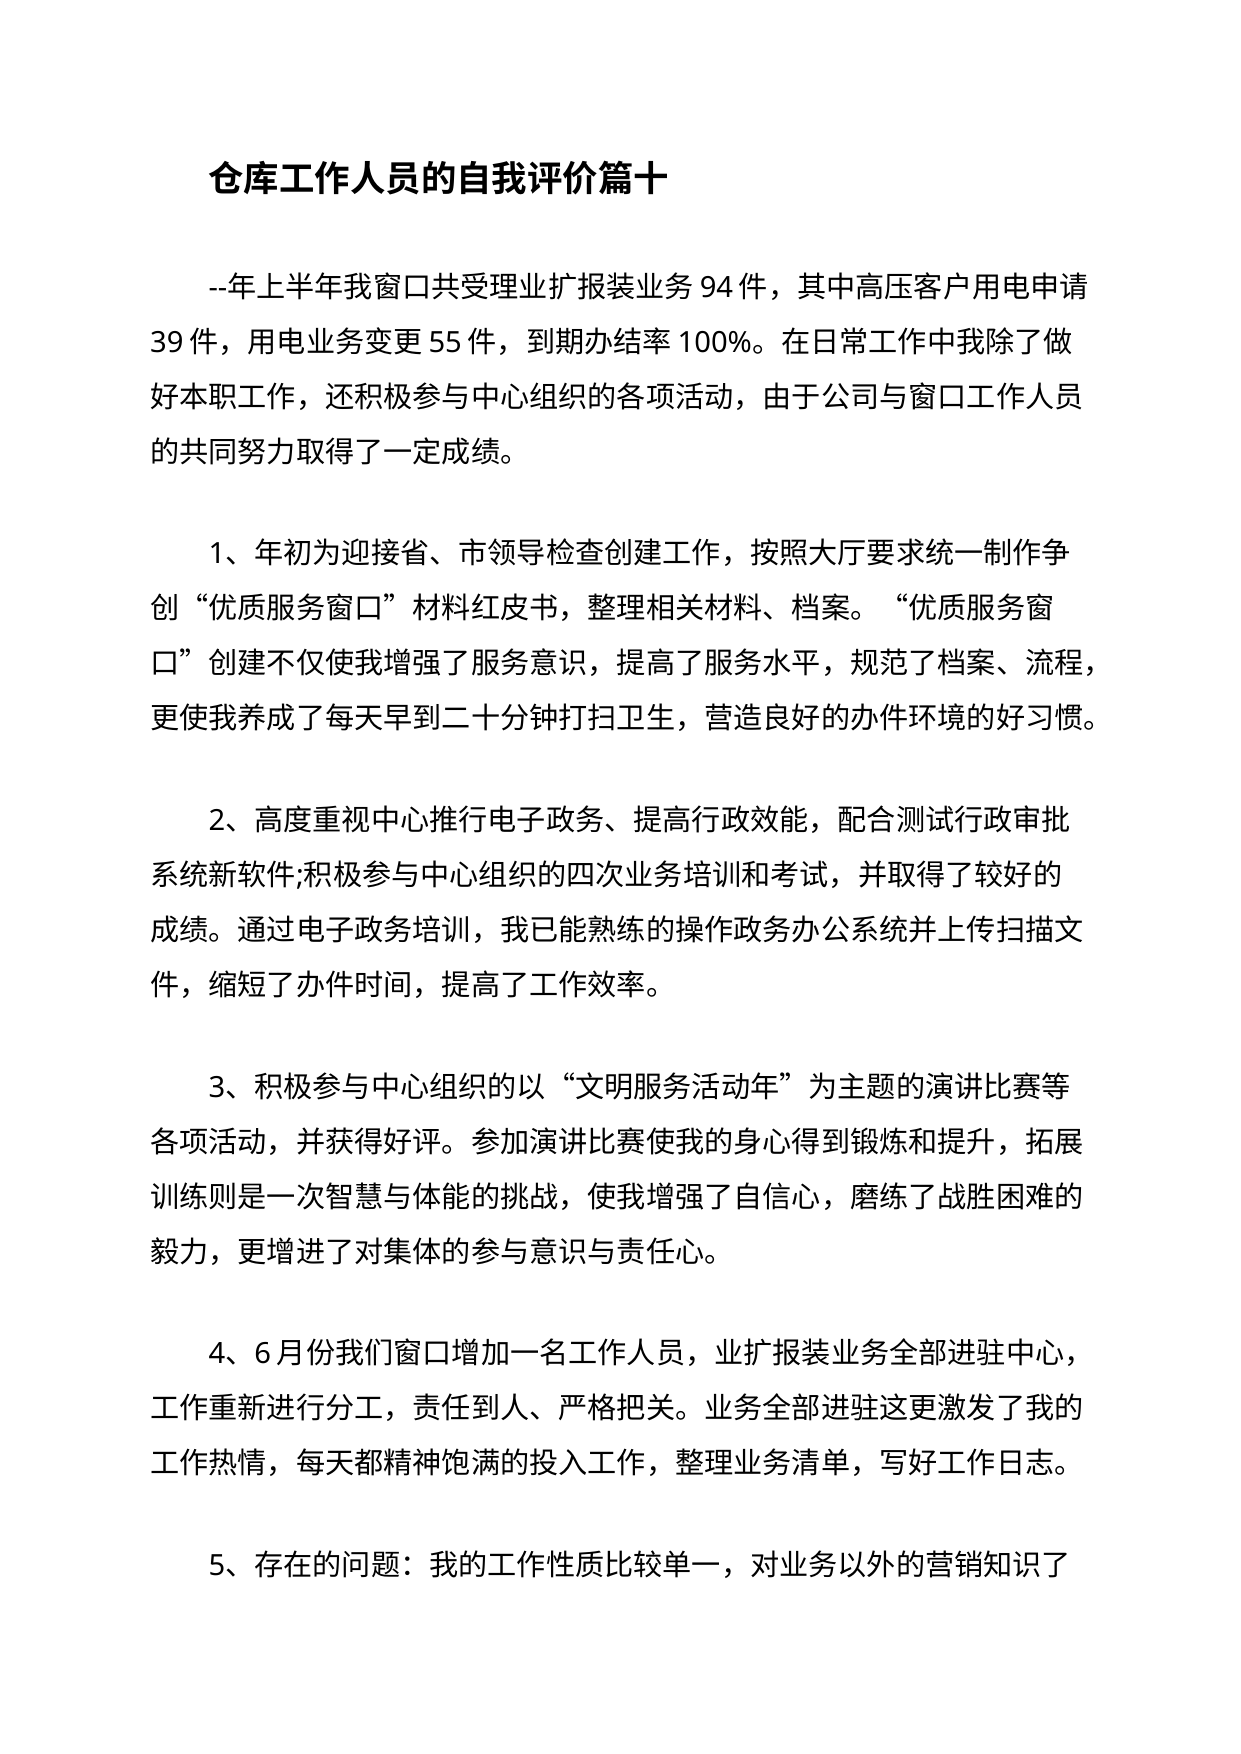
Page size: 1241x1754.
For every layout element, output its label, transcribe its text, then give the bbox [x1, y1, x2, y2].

text 3、积极参与中心组织的以“文明服务活动年”为主题的演讲比赛等各项活动，并获得好评。参加演讲比赛使我的身心得到锻炼和提升，拓展训练则是一次智慧与体能的挑战，使我增强了自信心，磨练了战胜困难的毅力，更增进了对集体的参与意识与责任心。 [150, 1063, 1090, 1270]
text 4、6月份我们窗口增加一名工作人员，业扩报装业务全部进驻中心，工作重新进行分工，责任到人、严格把关。业务全部进驻这更激发了我的工作热情，每天都精神饱满的投入工作，整理业务清单，写好工作日志。 [150, 1330, 1090, 1482]
text 2、高度重视中心推行电子政务、提高行政效能，配合测试行政审批系统新软件;积极参与中心组织的四次业务培训和考试，并取得了较好的成绩。通过电子政务培训，我已能熟练的操作政务办公系统并上传扫描文件，缩短了办件时间，提高了工作效率。 [150, 797, 1090, 1004]
text 仓库工作人员的自我评价篇十 [150, 150, 1090, 201]
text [150, 1542, 1090, 1584]
text --年上半年我窗口共受理业扩报装业务94件，其中高压客户用电申请39件，用电业务变更55件，到期办结率100%。在日常工作中我除了做好本职工作，还积极参与中心组织的各项活动，由于公司与窗口工作人员的共同努力取得了一定成绩。 [150, 263, 1090, 471]
text 1、年初为迎接省、市领导检查创建工作，按照大厅要求统一制作争创“优质服务窗口”材料红皮书，整理相关材料、档案。“优质服务窗口”创建不仅使我增强了服务意识，提高了服务水平，规范了档案、流程，更使我养成了每天早到二十分钟打扫卫生，营造良好的办件环境的好习惯。 [150, 530, 1090, 737]
